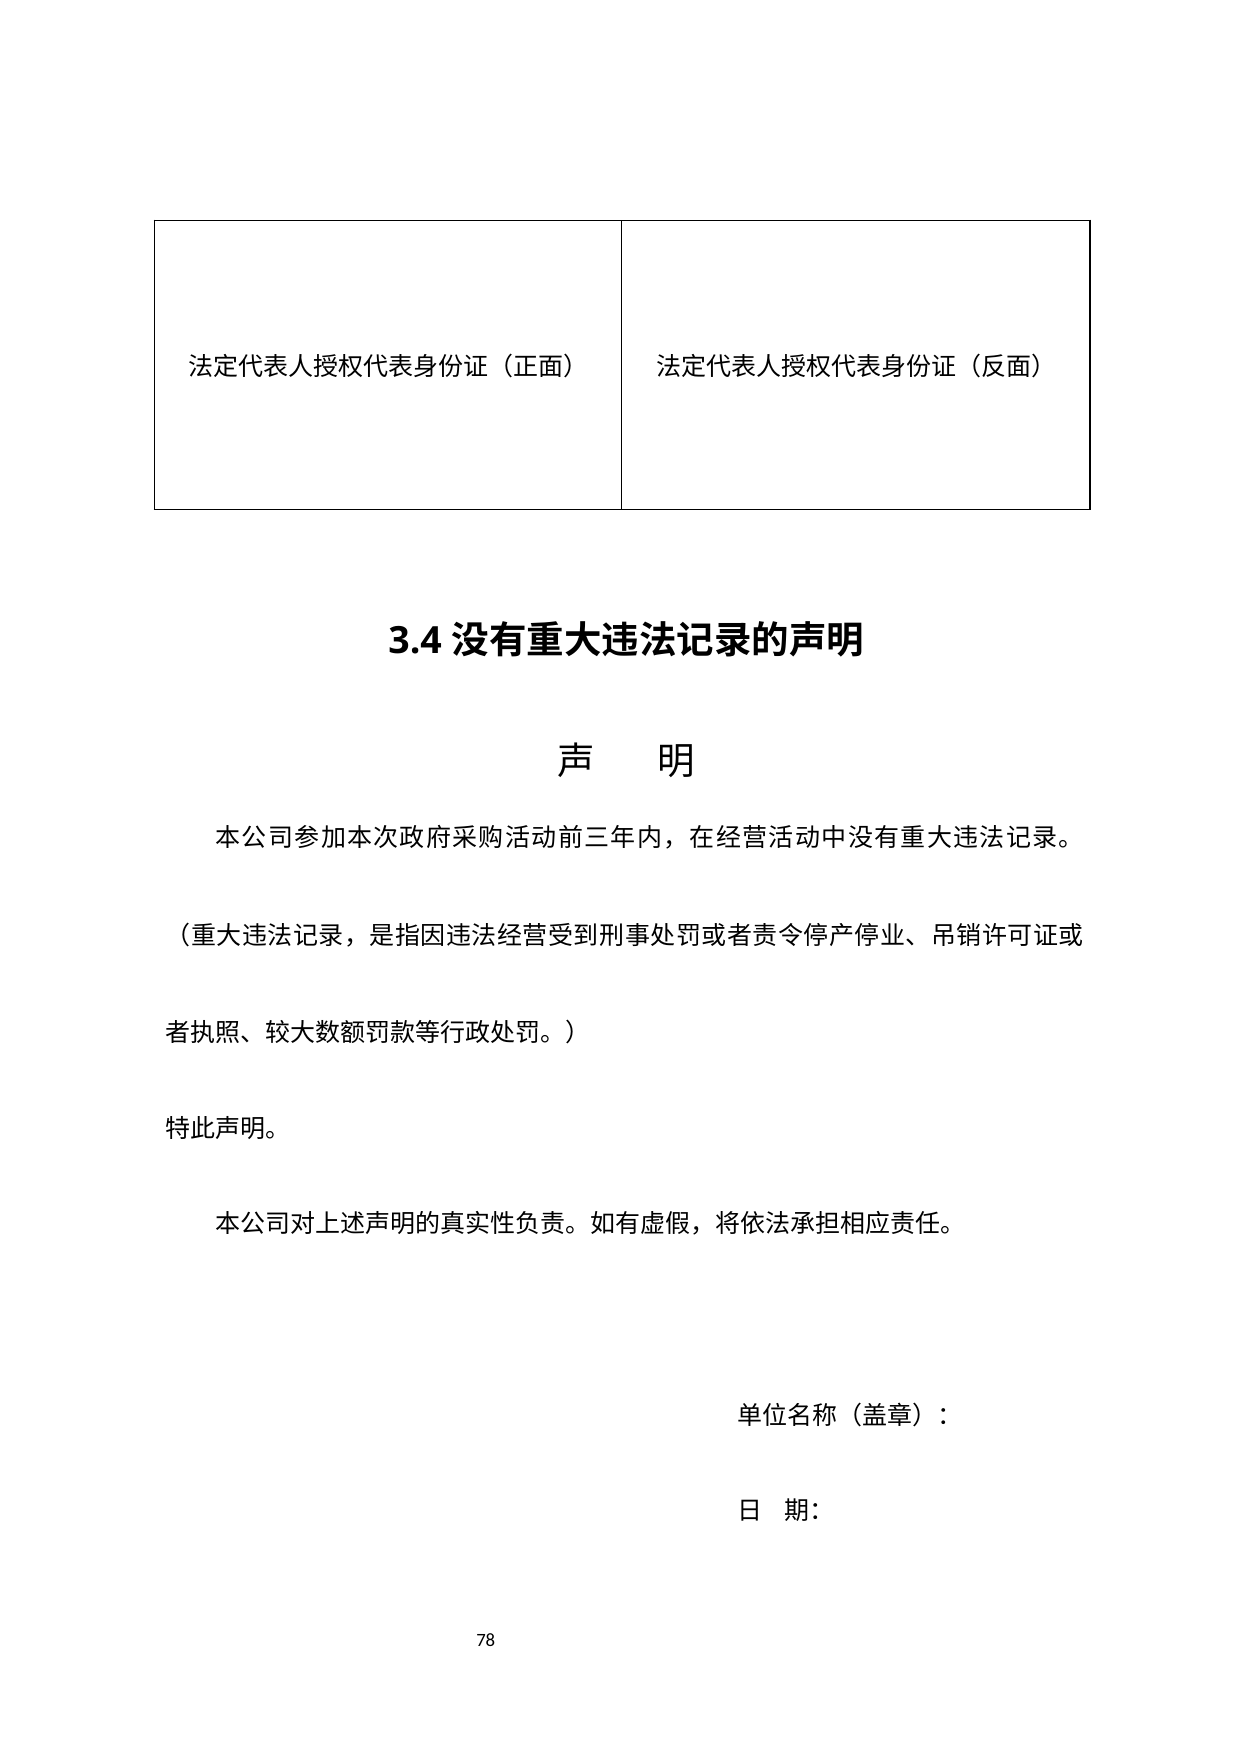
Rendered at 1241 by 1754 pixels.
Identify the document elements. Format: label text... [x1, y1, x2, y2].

text 日 期： [165, 1476, 1043, 1541]
text 单位名称（盖章）： [165, 1381, 1043, 1446]
text 特此声明。 [165, 1094, 1087, 1159]
text 3.4 没有重大违法记录的声明 [165, 604, 1087, 669]
text 本公司对上述声明的真实性负责。如有虚假，将依法承担相应责任。 [165, 1189, 1087, 1254]
table_cell 法定代表人授权代表身份证（反面） [622, 221, 1089, 509]
text 本公司参加本次政府采购活动前三年内，在经营活动中没有重大违法记录。（重大违法记录，是指因违法经营受到刑事处罚或者责令停产停业、吊销许可证或者执照、较大数额罚款等行政处罚。） [165, 803, 1087, 1063]
table_cell 法定代表人授权代表身份证（正面） [155, 221, 621, 509]
text 声 明 [165, 726, 1087, 791]
